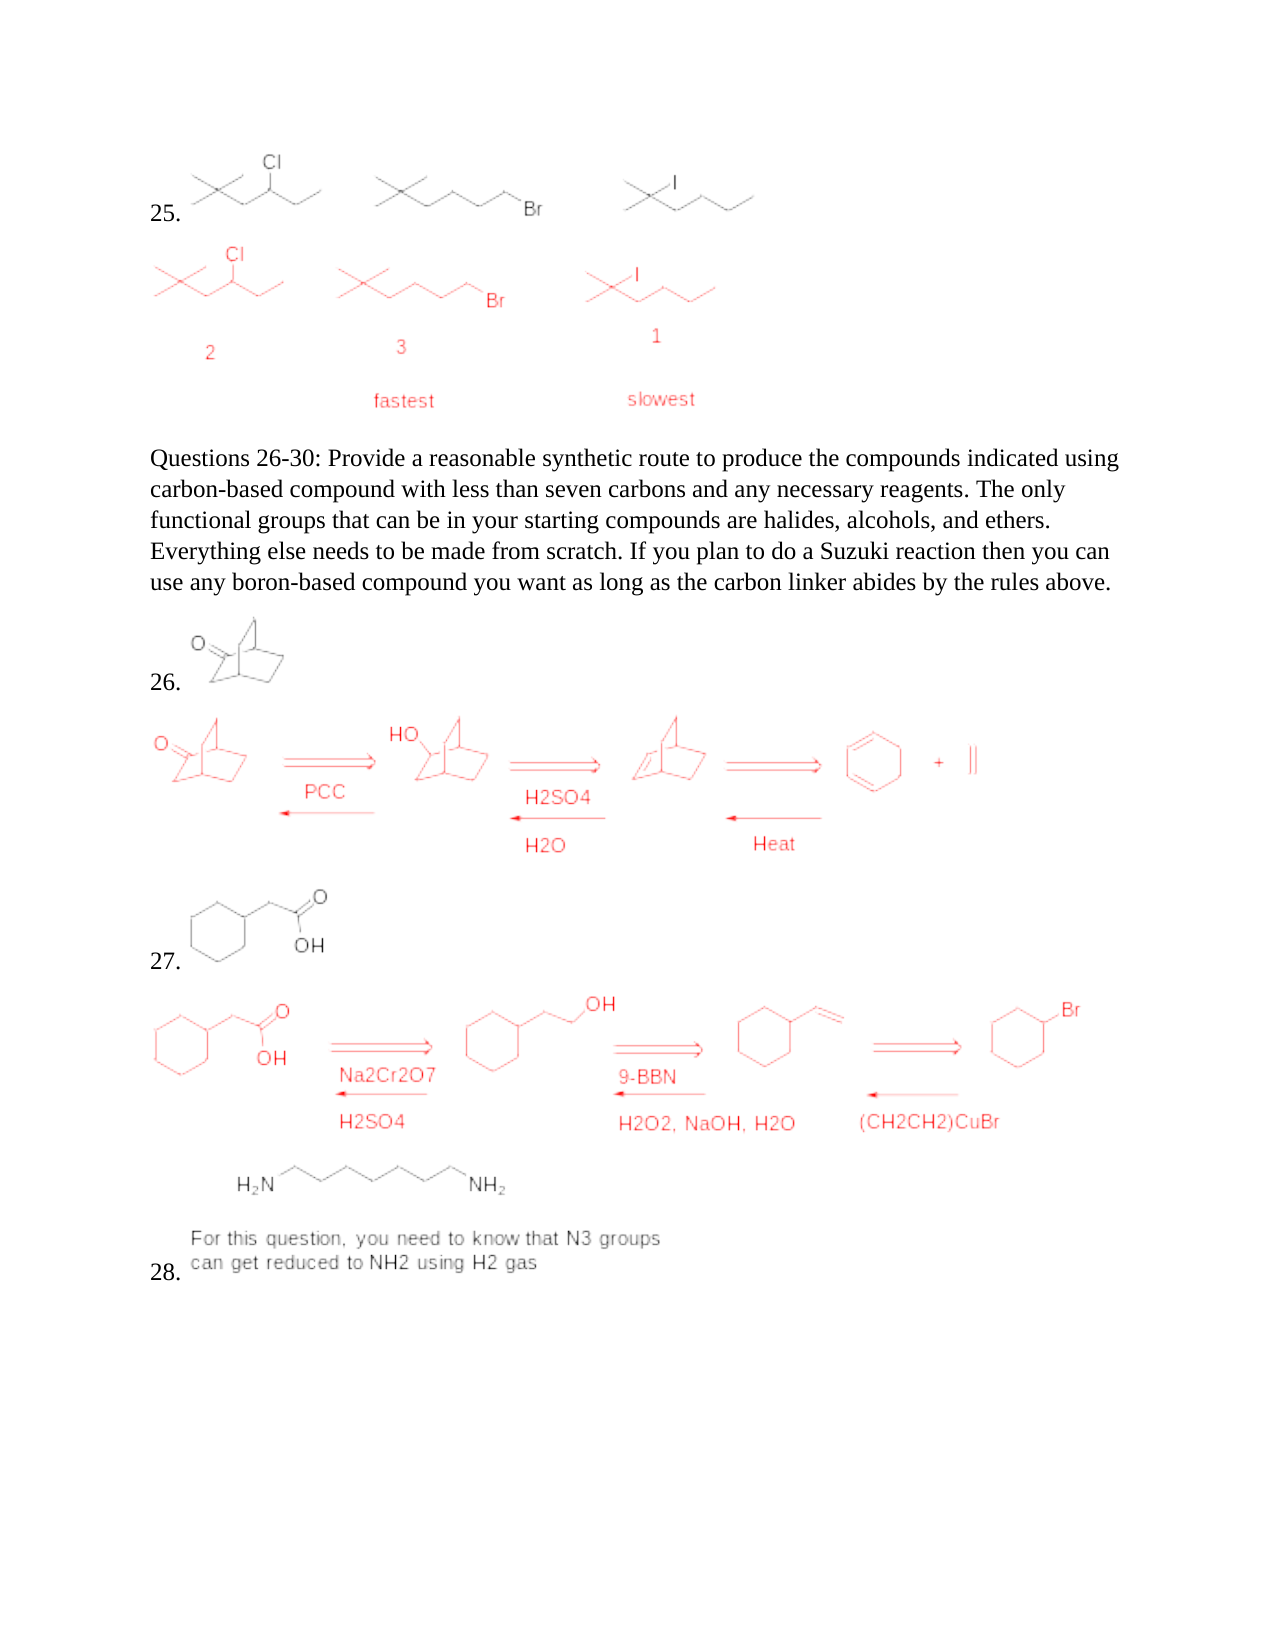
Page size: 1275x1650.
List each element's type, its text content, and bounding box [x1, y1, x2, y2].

text 28. [150, 1164, 1125, 1286]
text 27. [150, 884, 1125, 975]
text 26. [150, 615, 1125, 696]
text Questions 26-30: Provide a reasonable synthetic route to produce the compounds indicated using carbon-based compound with less than seven carbons and any necessary reagents. The only functional groups that can be in your starting compounds are halides, alcohols, and ethers. Everything else needs to be made from scratch. If you plan to do a Suzuki reaction then you can use any boron-based compound you want as long as the carbon linker abides by the rules above. [150, 443, 1125, 596]
text 25. [150, 150, 1125, 227]
